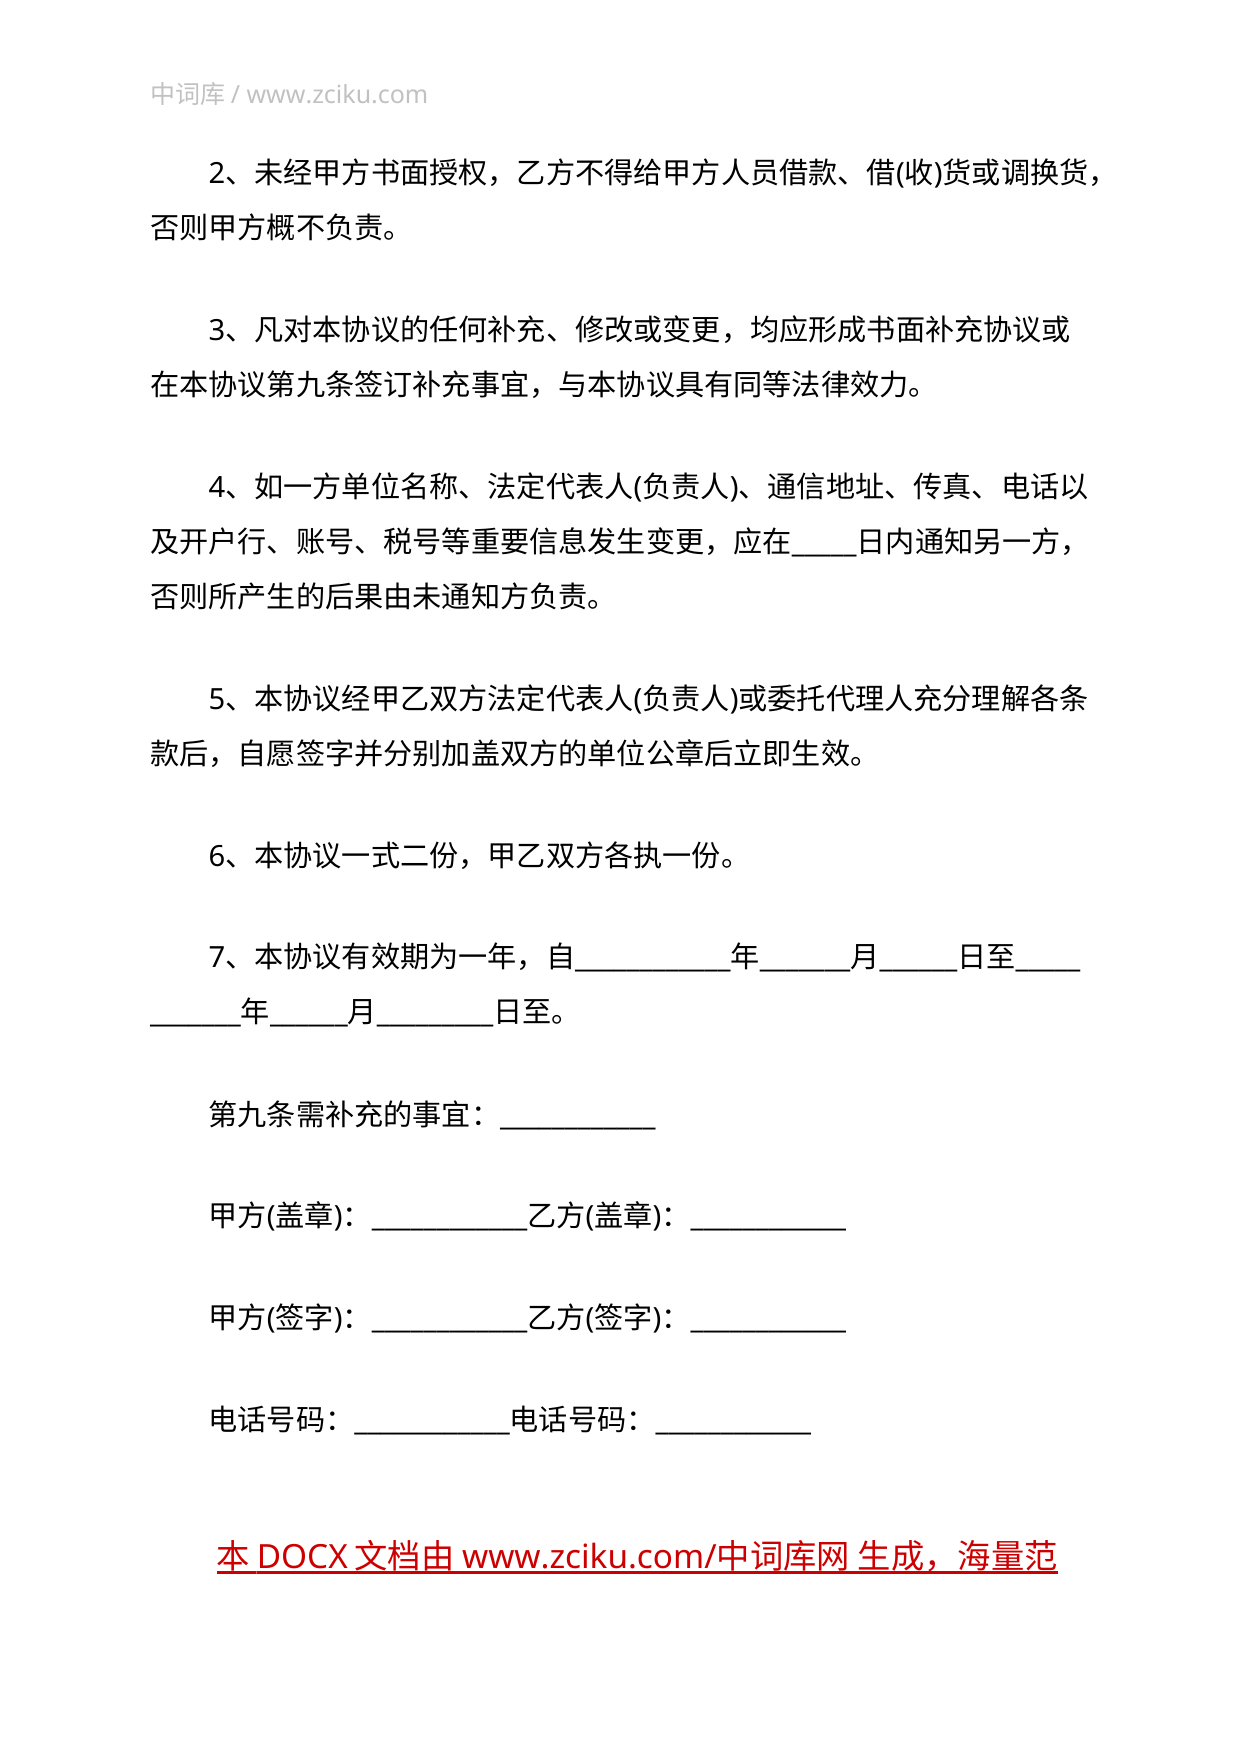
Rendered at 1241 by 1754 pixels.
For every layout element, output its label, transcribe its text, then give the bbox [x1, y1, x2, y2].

text 甲方(签字)：____________乙方(签字)：____________ [150, 1295, 1090, 1337]
text 第九条需补充的事宜：____________ [150, 1091, 1090, 1133]
text 2、未经甲方书面授权，乙方不得给甲方人员借款、借(收)货或调换货，否则甲方概不负责。 [150, 150, 1090, 247]
text 6、本协议一式二份，甲乙双方各执一份。 [150, 832, 1090, 874]
text 4、如一方单位名称、法定代表人(负责人)、通信地址、传真、电话以及开户行、账号、税号等重要信息发生变更，应在_____日内通知另一方，否则所产生的后果由未通知方负责。 [150, 463, 1090, 616]
text 电话号码：____________电话号码：____________ [150, 1397, 1090, 1439]
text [150, 1530, 1090, 1579]
text 甲方(盖章)：____________乙方(盖章)：____________ [150, 1193, 1090, 1235]
text 5、本协议经甲乙双方法定代表人(负责人)或委托代理人充分理解各条款后，自愿签字并分别加盖双方的单位公章后立即生效。 [150, 675, 1090, 773]
text 3、凡对本协议的任何补充、修改或变更，均应形成书面补充协议或在本协议第九条签订补充事宜，与本协议具有同等法律效力。 [150, 307, 1090, 404]
text 7、本协议有效期为一年，自____________年_______月______日至____________年______月_________日至。 [150, 934, 1090, 1031]
